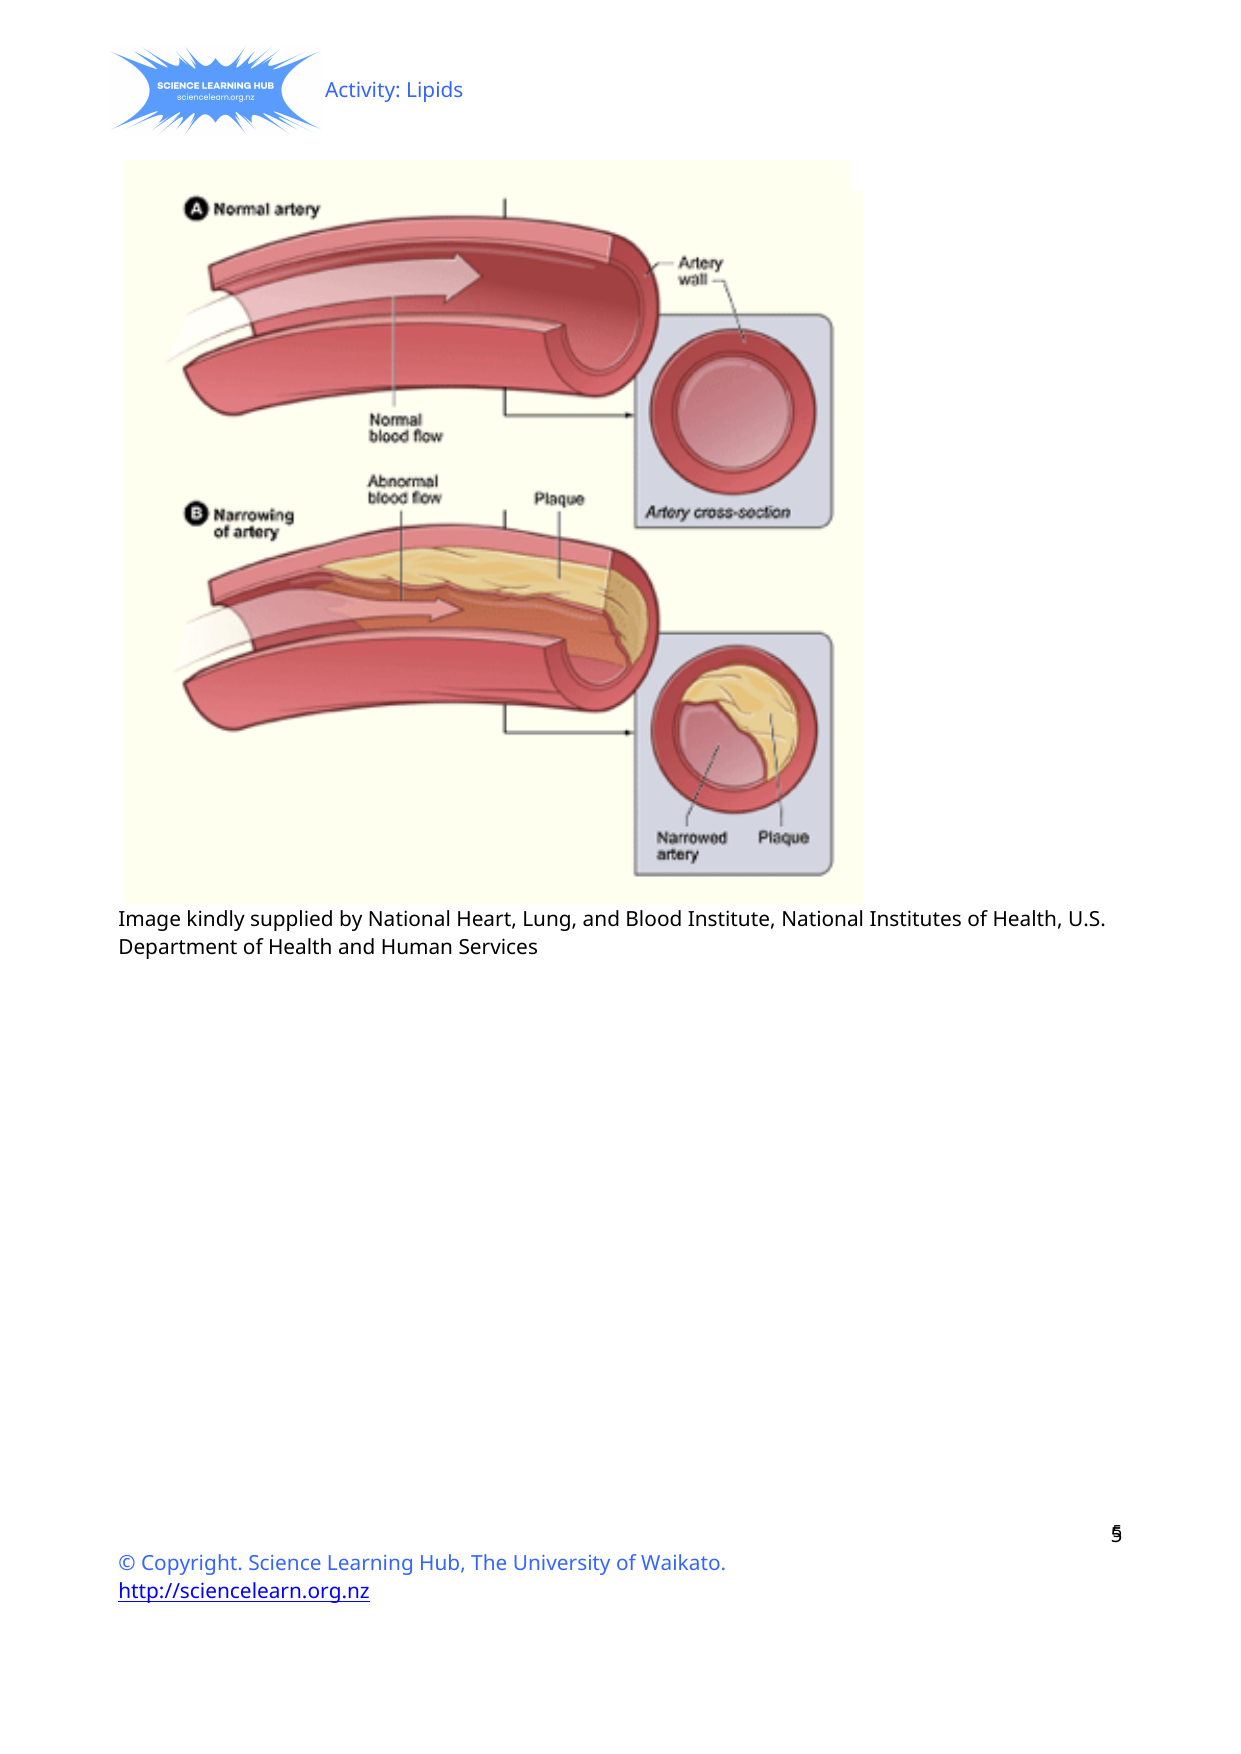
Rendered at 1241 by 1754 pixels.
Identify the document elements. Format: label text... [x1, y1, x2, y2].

picture [123, 160, 864, 904]
picture [109, 44, 322, 136]
text Image kindly supplied by National Heart, Lung, and Blood Institute, National Institutes of Health, U.S. Department of Health and Human Services [118, 904, 1122, 961]
